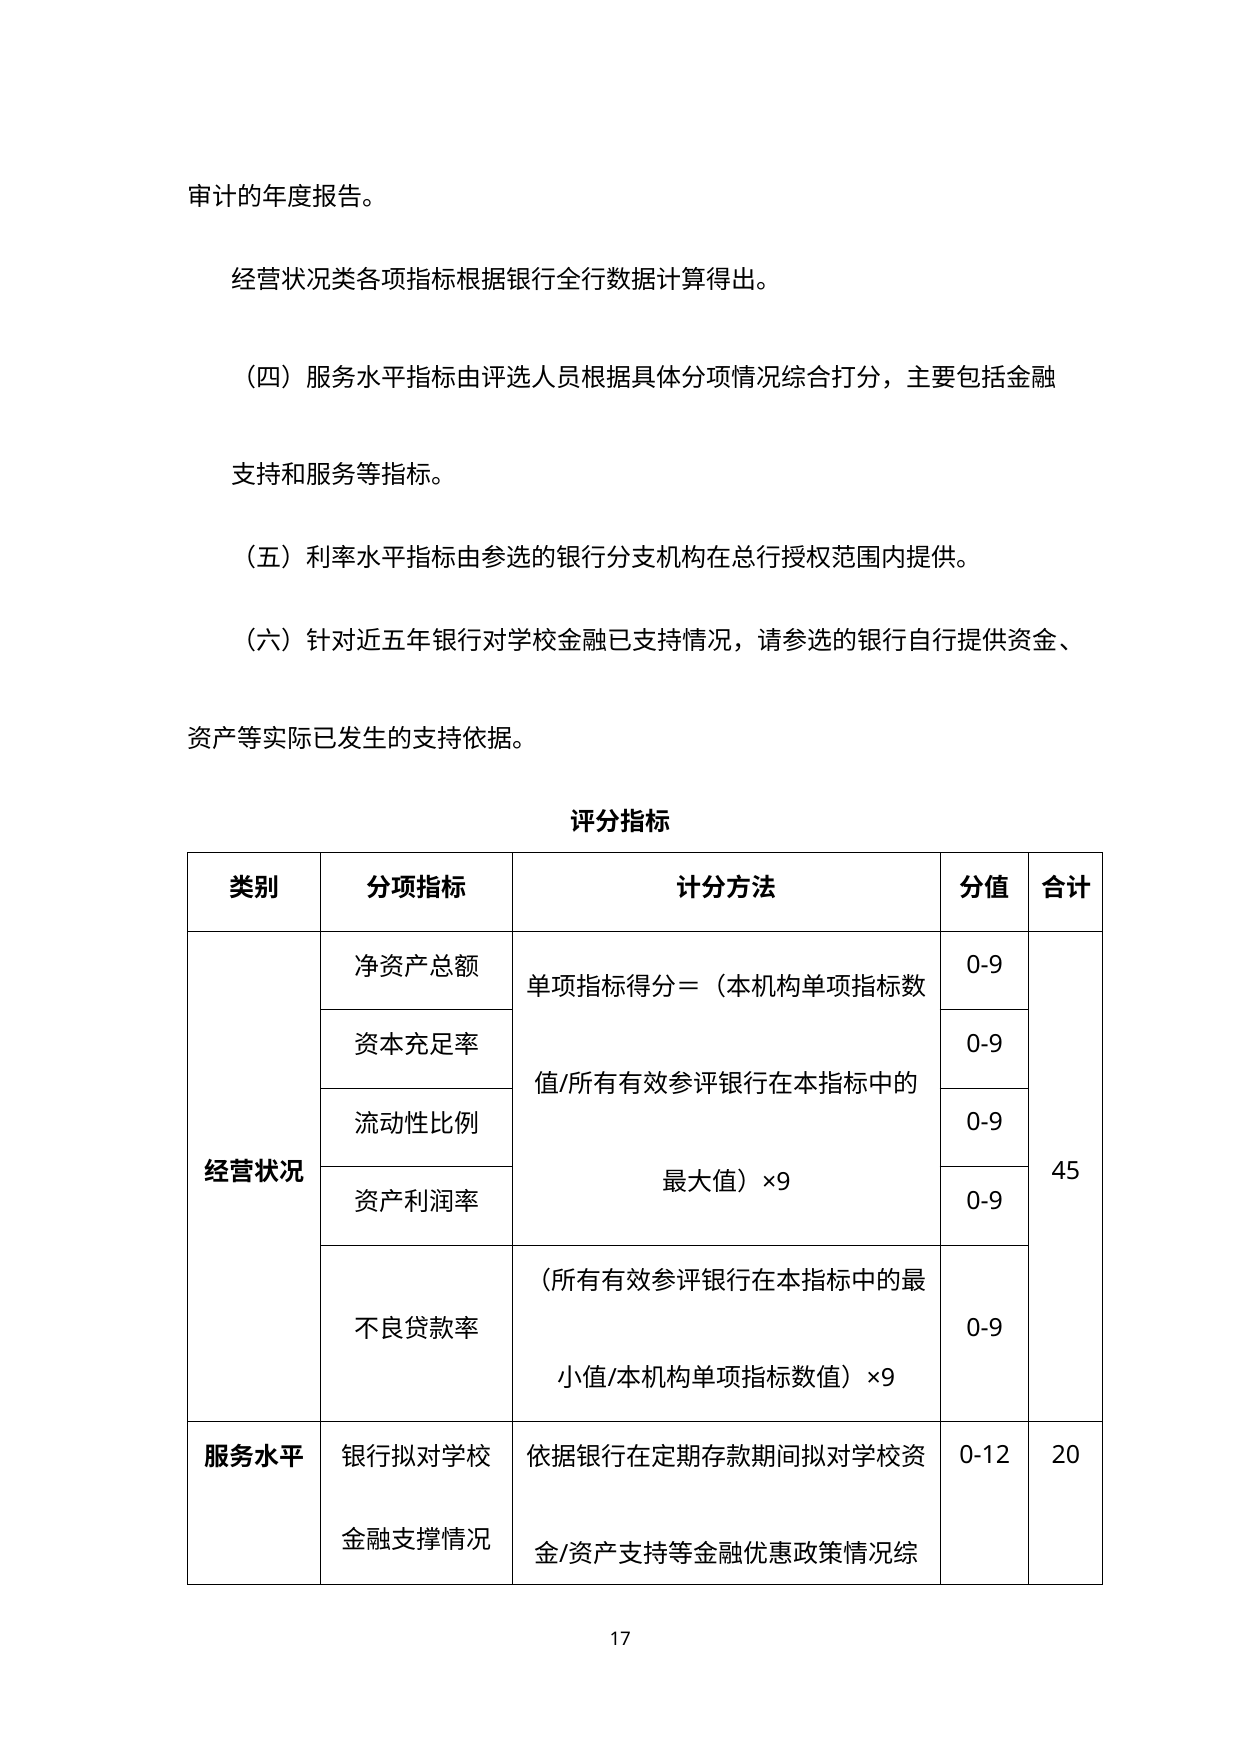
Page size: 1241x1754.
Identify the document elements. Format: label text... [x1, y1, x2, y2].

table_cell 净资产总额 [321, 932, 512, 1009]
text （六）针对近五年银行对学校金融已支持情况，请参选的银行自行提供资金、资产等实际已发生的支持依据。 [187, 606, 1059, 769]
table_cell 单项指标得分＝（本机构单项指标数值/所有有效参评银行在本指标中的最大值）×9 [513, 932, 940, 1245]
table_cell 资产利润率 [321, 1167, 512, 1245]
table_cell 0-12 [941, 1422, 1028, 1584]
table_cell 银行拟对学校 金融支撑情况 [321, 1422, 512, 1584]
table_cell 0-9 [941, 1089, 1028, 1166]
table_cell 资本充足率 [321, 1010, 512, 1088]
text 评分指标 [187, 787, 1053, 852]
table_header 分值 [941, 853, 1028, 931]
table_cell 0-9 [941, 1246, 1028, 1421]
table_header 合计 [1029, 853, 1102, 931]
table_header 分项指标 [321, 853, 512, 931]
table_cell 20 [1029, 1422, 1102, 1584]
table_cell 不良贷款率 [321, 1246, 512, 1421]
table_header 类别 [188, 853, 320, 931]
table_header 计分方法 [513, 853, 940, 931]
table_cell （所有有效参评银行在本指标中的最小值/本机构单项指标数值）×9 [513, 1246, 940, 1421]
table_cell 服务水平 [188, 1422, 320, 1584]
table_cell 流动性比例 [321, 1089, 512, 1166]
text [187, 162, 1059, 227]
table_cell 45 [1029, 932, 1102, 1421]
text （五）利率水平指标由参选的银行分支机构在总行授权范围内提供。 [231, 523, 1059, 588]
table_cell 0-9 [941, 932, 1028, 1009]
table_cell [513, 1422, 940, 1584]
text 经营状况类各项指标根据银行全行数据计算得出。 （四）服务水平指标由评选人员根据具体分项情况综合打分，主要包括金融支持和服务等指标。 [231, 245, 1059, 505]
table_cell 经营状况 [188, 932, 320, 1421]
table_cell 0-9 [941, 1010, 1028, 1088]
table_cell 0-9 [941, 1167, 1028, 1245]
